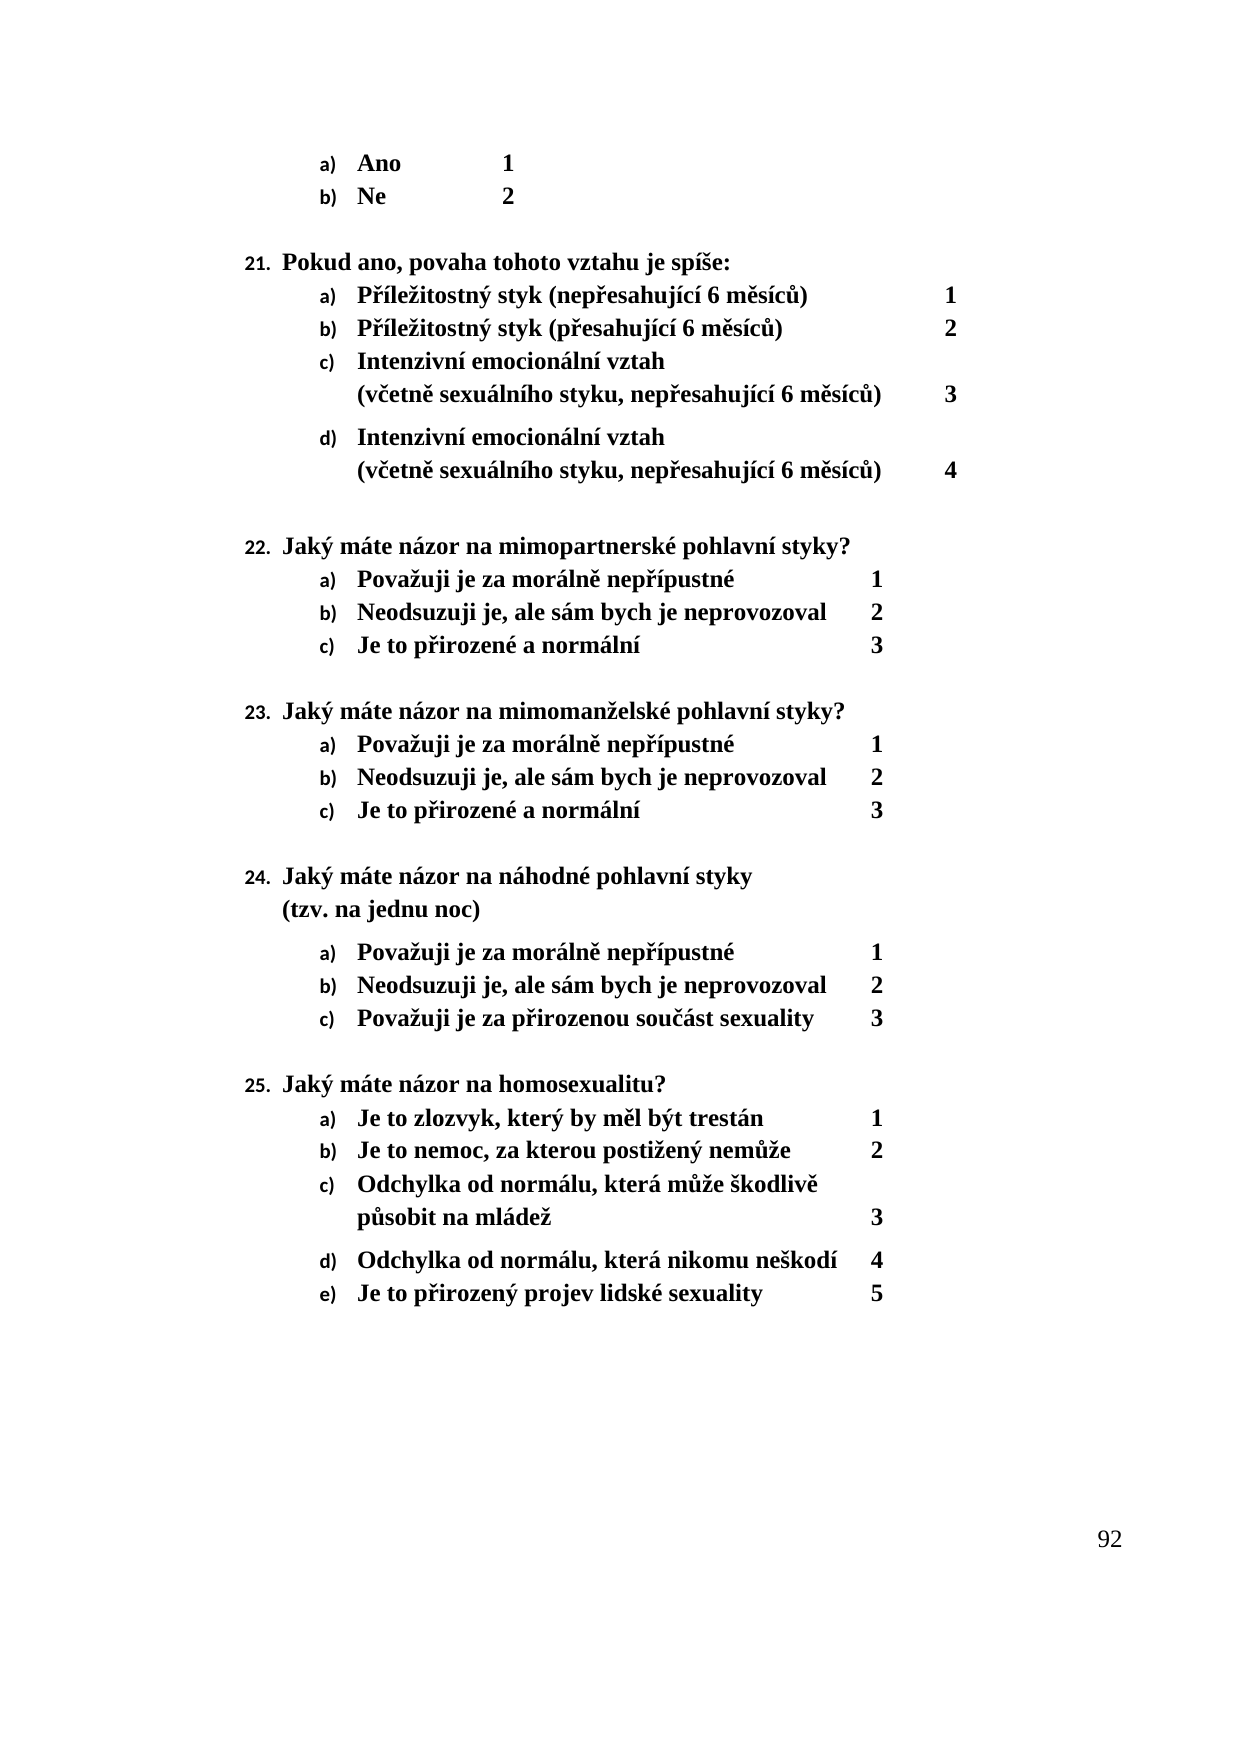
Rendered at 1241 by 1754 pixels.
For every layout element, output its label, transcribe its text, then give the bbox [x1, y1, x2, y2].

list Intenzivní emocionální vztah [319, 422, 1122, 451]
list Je to přirozené a normální 3 [319, 630, 1122, 659]
list (včetně sexuálního styku, nepřesahující 6 měsíců) 3 [357, 379, 1122, 408]
list Je to zlozvyk, který by měl být trestán 1 [319, 1103, 1122, 1131]
list Pokud ano, povaha tohoto vztahu je spíše: [244, 247, 1122, 276]
list Příležitostný styk (přesahující 6 měsíců) 2 [319, 313, 1122, 342]
list Považuji je za přirozenou součást sexuality 3 [319, 1003, 1122, 1032]
list Ne 2 [319, 181, 1122, 209]
list Ano 1 [319, 148, 1122, 176]
list Jaký máte názor na mimomanželské pohlavní styky? [244, 696, 1122, 725]
list Jaký máte názor na náhodné pohlavní styky [244, 861, 1122, 890]
list Odchylka od normálu, která může škodlivě [319, 1169, 1122, 1197]
list Je to nemoc, za kterou postižený nemůže 2 [319, 1136, 1122, 1164]
list Příležitostný styk (nepřesahující 6 měsíců) 1 [319, 280, 1122, 308]
list Jaký máte názor na homosexualitu? [244, 1069, 1122, 1098]
list (včetně sexuálního styku, nepřesahující 6 měsíců) 4 [357, 455, 1122, 484]
list Je to přirozené a normální 3 [319, 795, 1122, 824]
list (tzv. na jednu noc) [282, 894, 1122, 923]
list Jaký máte názor na mimopartnerské pohlavní styky? [244, 531, 1122, 560]
list Neodsuzuji je, ale sám bych je neprovozoval 2 [319, 762, 1122, 791]
list Neodsuzuji je, ale sám bych je neprovozoval 2 [319, 597, 1122, 626]
list Považuji je za morálně nepřípustné 1 [319, 564, 1122, 593]
list Odchylka od normálu, která nikomu neškodí 4 [319, 1245, 1122, 1273]
list Považuji je za morálně nepřípustné 1 [319, 937, 1122, 966]
list Je to přirozený projev lidské sexuality 5 [319, 1278, 1122, 1307]
list Neodsuzuji je, ale sám bych je neprovozoval 2 [319, 971, 1122, 999]
list Považuji je za morálně nepřípustné 1 [319, 729, 1122, 758]
list Intenzivní emocionální vztah [319, 346, 1122, 374]
list působit na mládež 3 [357, 1202, 1122, 1230]
